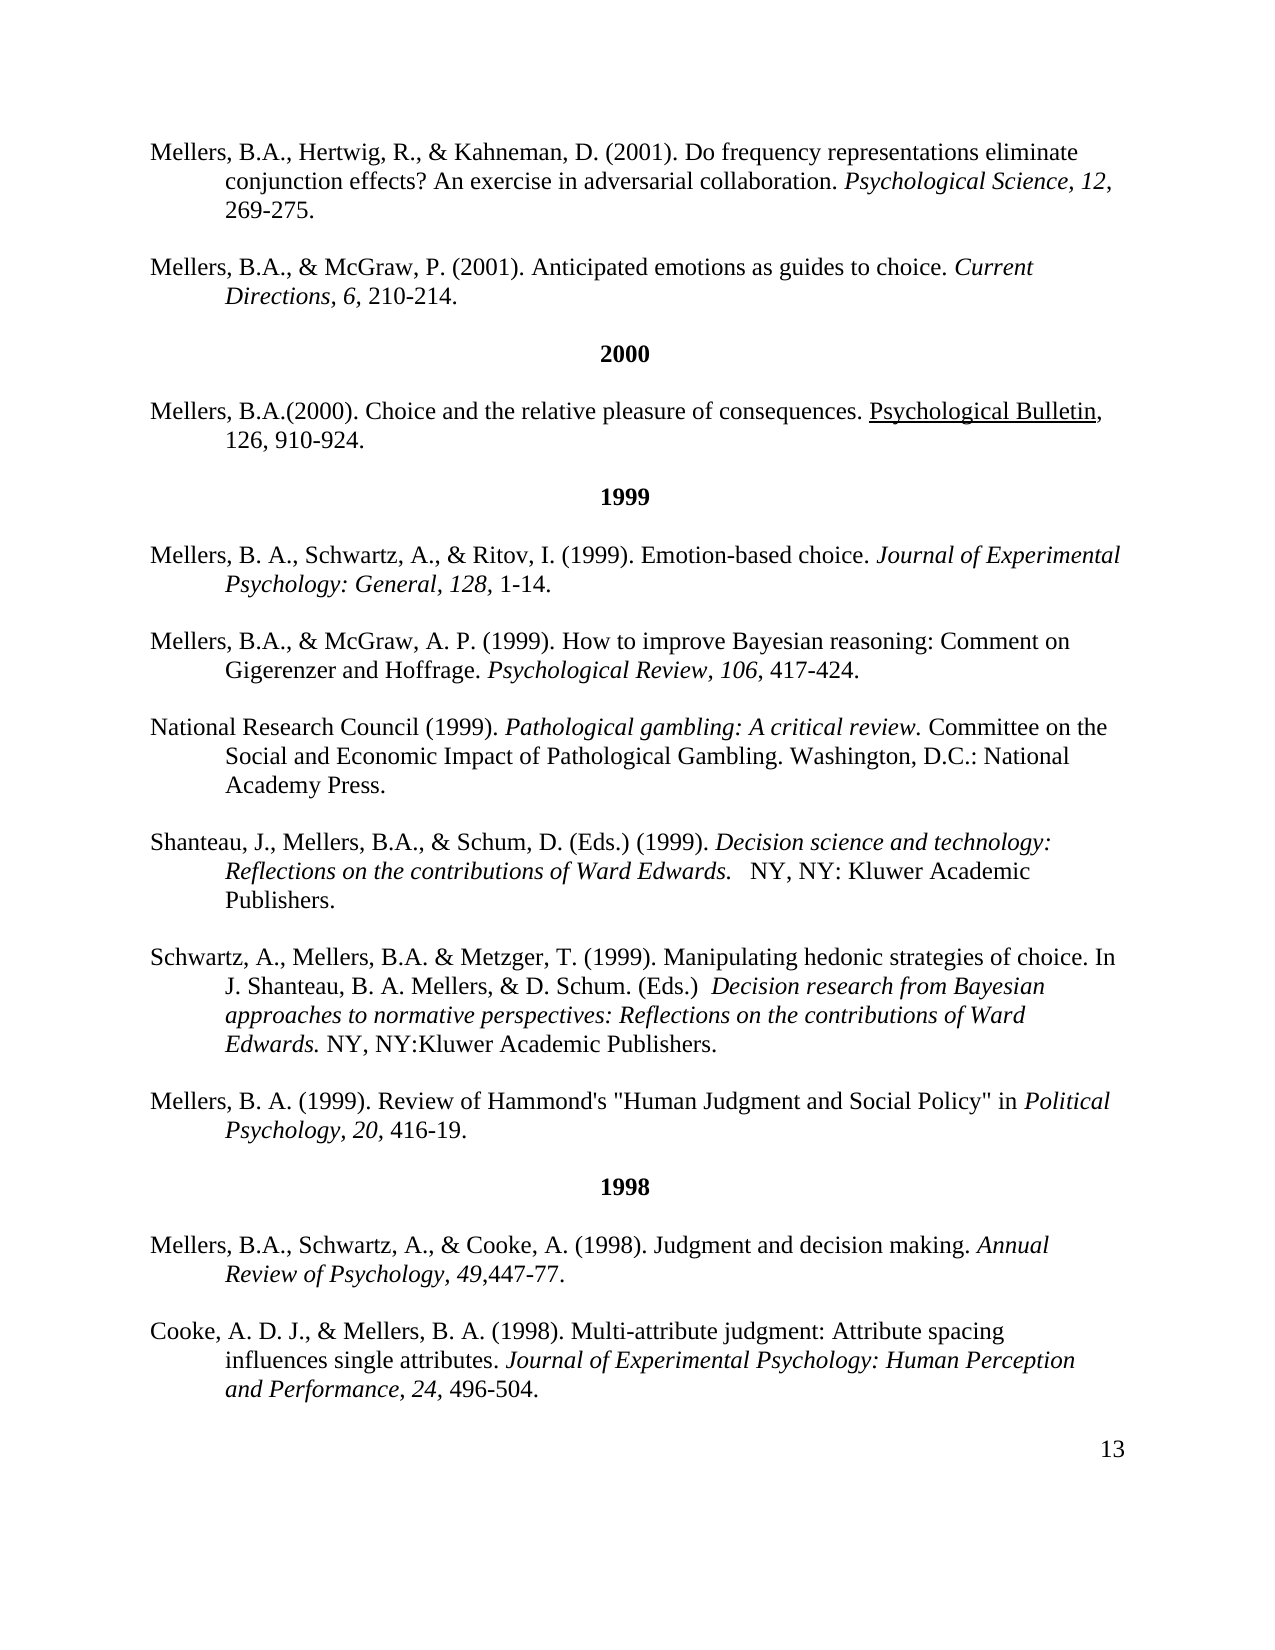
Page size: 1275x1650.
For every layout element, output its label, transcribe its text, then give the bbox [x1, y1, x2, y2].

text Mellers, B.A., Schwartz, A., & Cooke, A. (1998). Judgment and decision making. Annual [150, 1230, 1125, 1259]
text Mellers, B.A., & McGraw, A. P. (1999). How to improve Bayesian reasoning: Comment on Gigerenzer and Hoffrage. Psychological Review, 106, 417-424. [150, 626, 1125, 684]
text Shanteau, J., Mellers, B.A., & Schum, D. (Eds.) (1999). Decision science and technology: Reflections on the contributions of Ward Edwards. : Kluwer Academic Publishers. [150, 827, 1125, 914]
text 1999 [150, 482, 1125, 511]
text National Research Council (1999). Pathological gambling: A critical review. Committee on the Social and Economic Impact of Pathological Gambling. , : Press. [150, 712, 1125, 799]
text Psychology: General, 128, 1-14. [150, 569, 1125, 597]
text 1998 [150, 1172, 1125, 1201]
text and Performance, 24, 496-504. [150, 1374, 1125, 1402]
text Mellers, B.A., Hertwig, R., & Kahneman, D. (2001). Do frequency representations eliminate conjunction effects? An exercise in adversarial collaboration. Psychological Science, 12, 269-275. [150, 137, 1125, 224]
text Mellers, B.A., & McGraw, P. (2001). Anticipated emotions as guides to choice. Current Directions, 6, 210-214. [150, 252, 1125, 310]
text Mellers, B. A., Schwartz, A., & Ritov, I. (1999). Emotion-based choice. Journal of Experimental [150, 540, 1125, 569]
text Mellers, B. A. (1999). Review of 's "Human Judgment and Social Policy" in Political [150, 1086, 1125, 1115]
text Psychology, 20, 416-19. [150, 1115, 1125, 1144]
text Mellers, B.A.(2000). Choice and the relative pleasure of consequences. Psychological Bulletin, 126, 910-924. [150, 396, 1125, 454]
text Review of Psychology, 49,447-77. [150, 1259, 1125, 1287]
text 2000 [150, 339, 1125, 367]
text Schwartz, A., Mellers, B.A. & Metzger, T. (1999). Manipulating hedonic strategies of choice. In J. Shanteau, B. A. Mellers, & D. Schum. (Eds.) Decision research from Bayesian approaches to normative perspectives: Reflections on the contributions of Ward Edwards. :Kluwer Academic Publishers. [150, 942, 1125, 1057]
text Cooke, A. D. J., & Mellers, B. A. (1998). Multi-attribute judgment: Attribute spacing [150, 1316, 1125, 1345]
text influences single attributes. Journal of Experimental Psychology: Human Perception [150, 1345, 1125, 1374]
